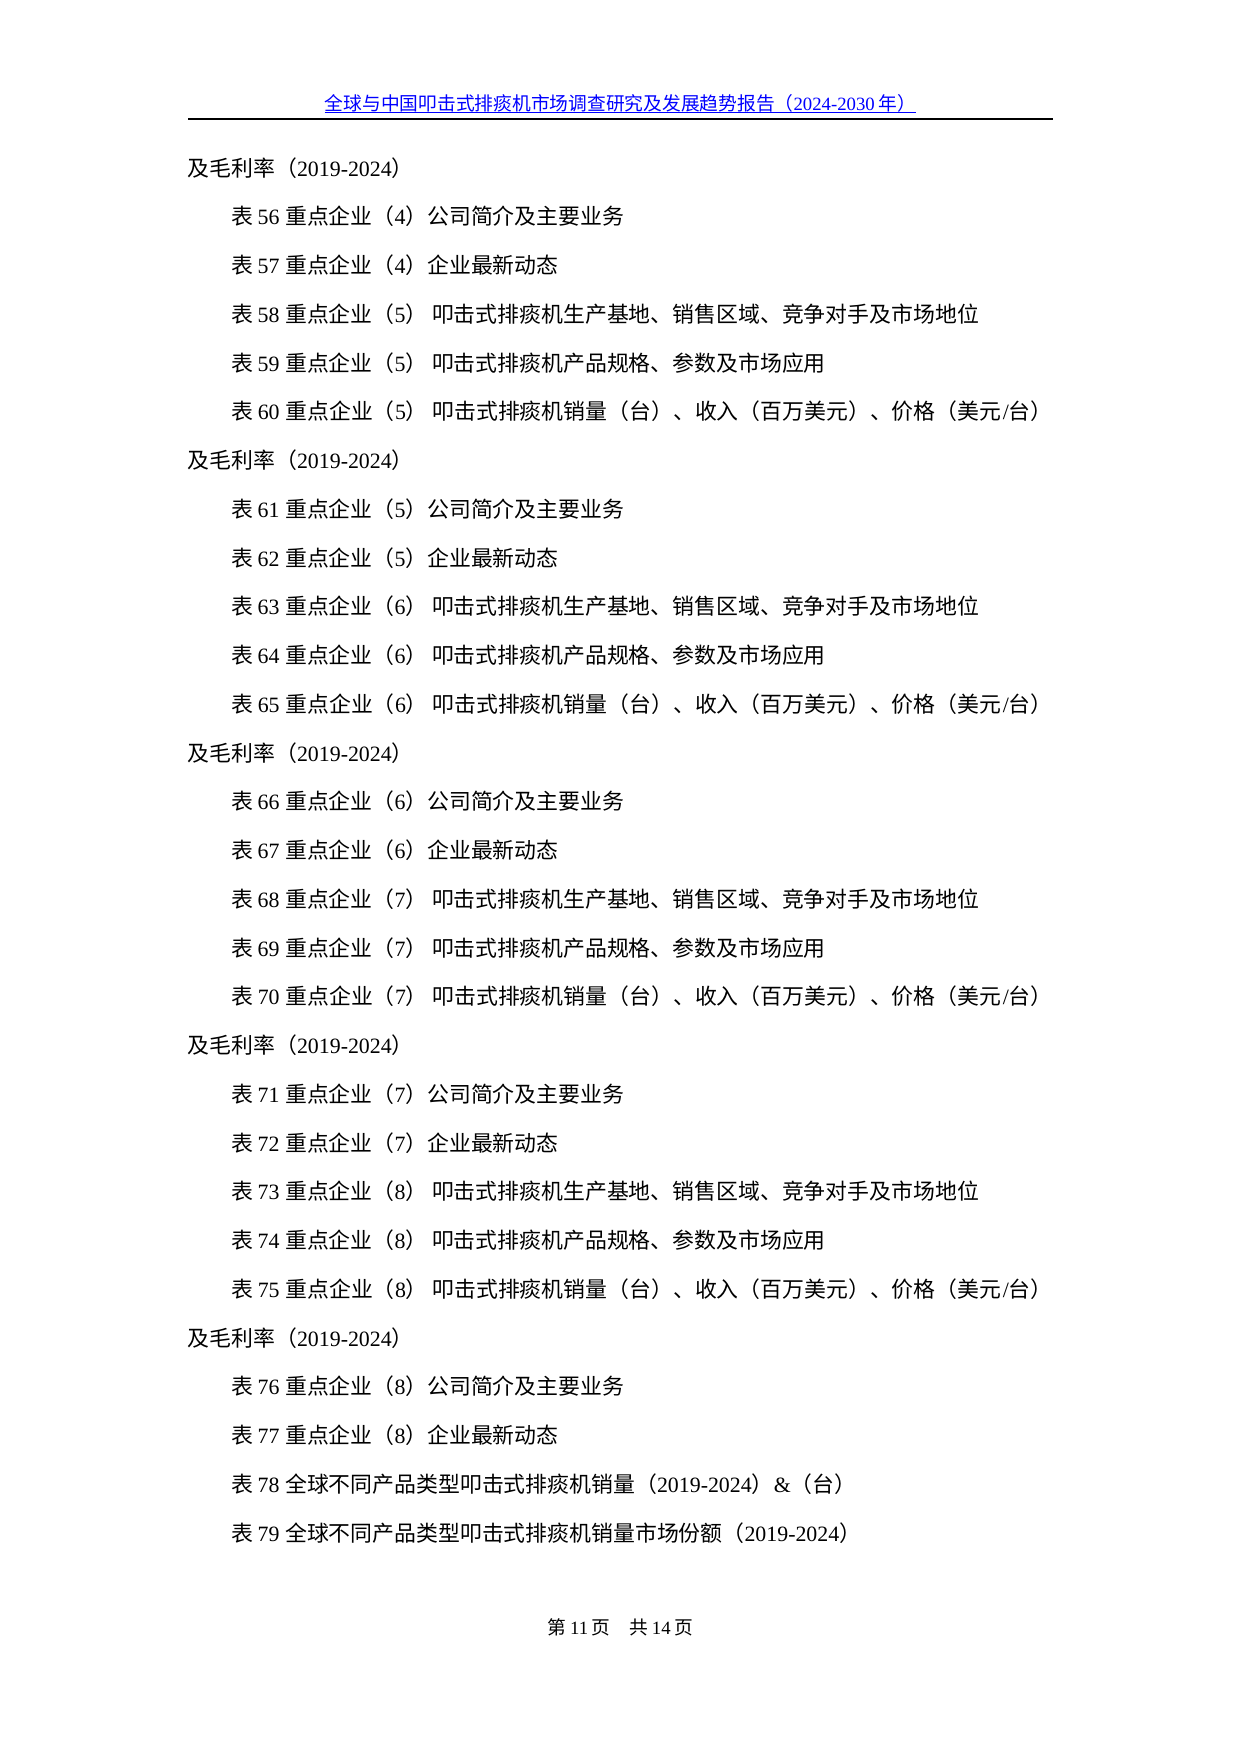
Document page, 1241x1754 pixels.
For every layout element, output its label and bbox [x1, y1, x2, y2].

text [187, 150, 1053, 1548]
